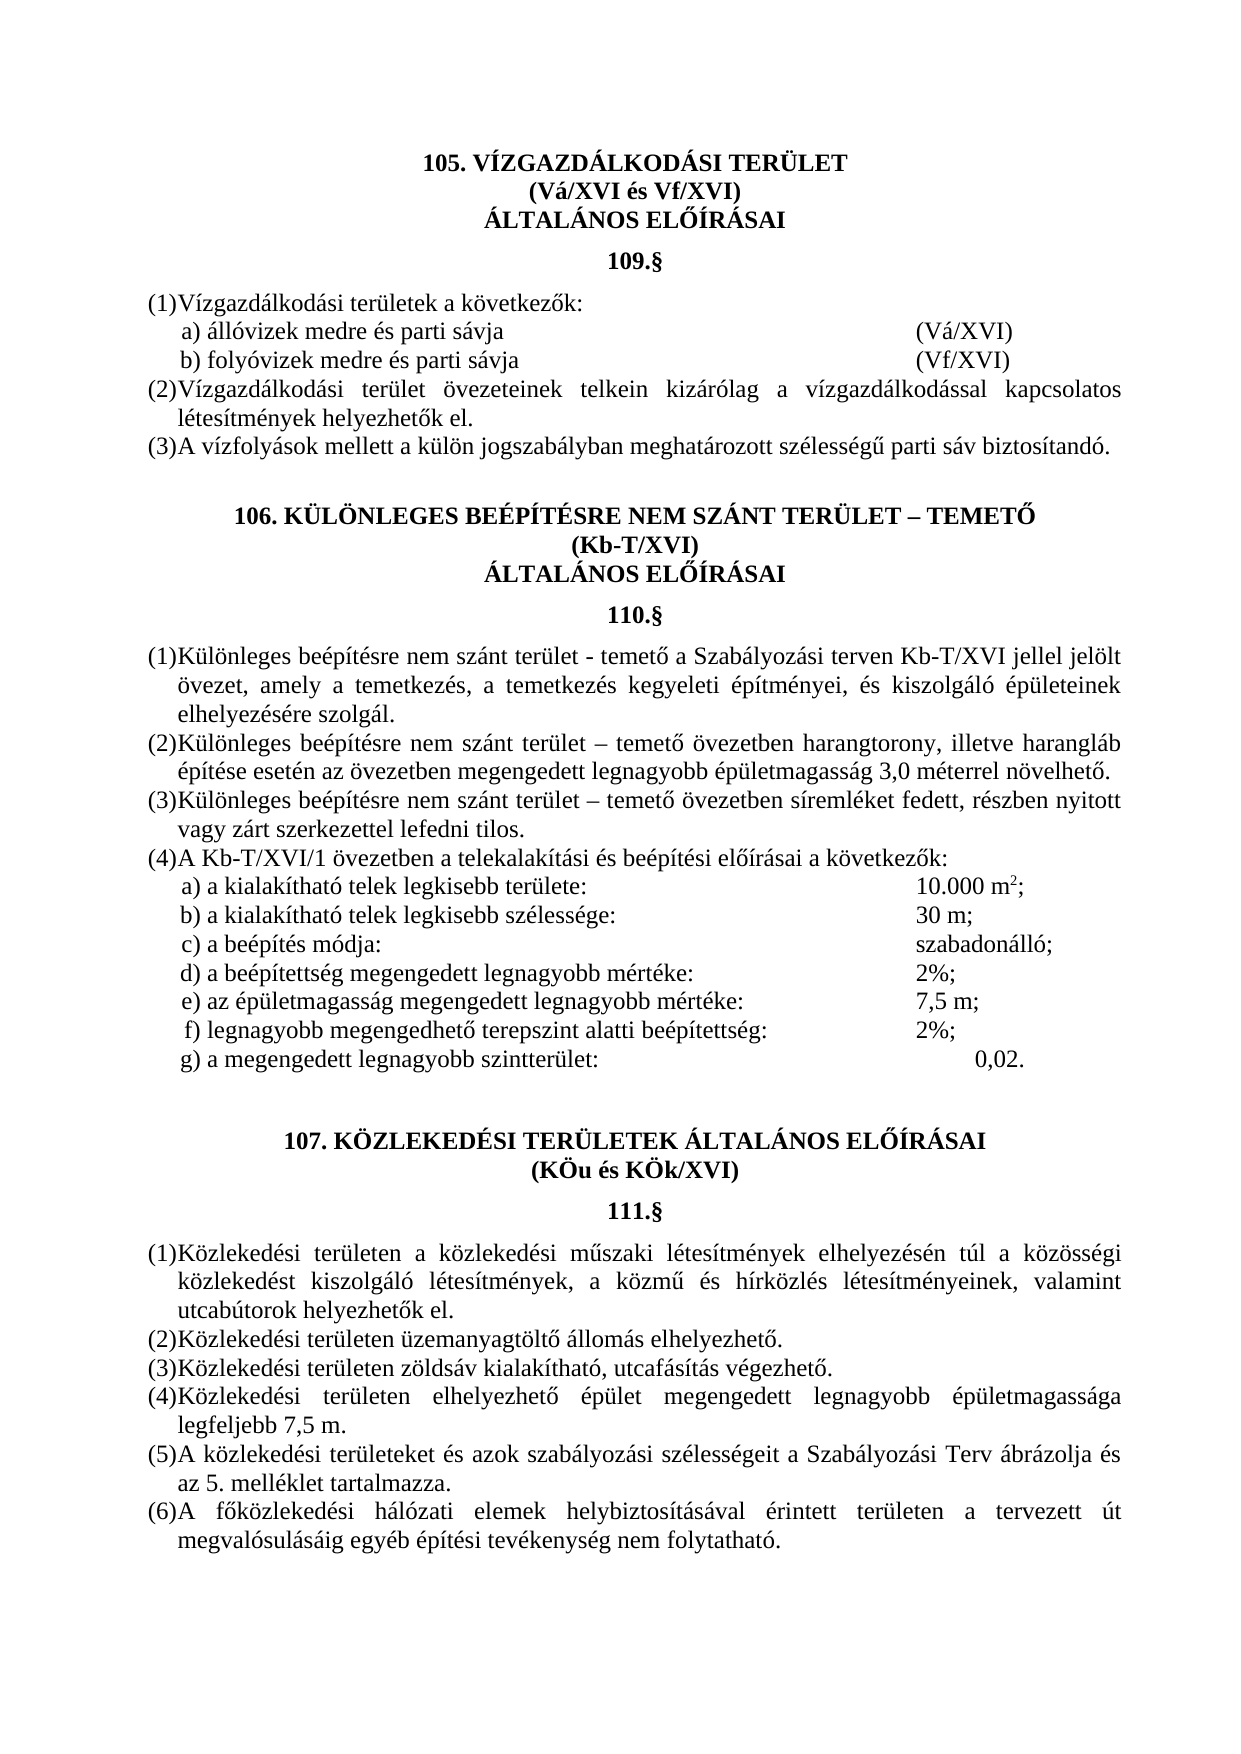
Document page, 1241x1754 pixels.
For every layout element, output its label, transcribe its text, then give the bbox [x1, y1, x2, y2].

list a kialakítható telek legkisebb területe: 10.000 m2; [207, 871, 1122, 900]
text 111.§ [148, 1196, 1122, 1225]
list Vízgazdálkodási területek a következők: [148, 288, 1122, 316]
list Különleges beépítésre nem szánt terület – temető övezetben síremléket fedett, részben nyitott vagy zárt szerkezettel lefedni tilos. [148, 785, 1122, 843]
list a beépítés módja: szabadonálló; [207, 929, 1122, 958]
list Különleges beépítésre nem szánt terület - temető a Szabályozási terven Kb-T/XVI jellel jelölt övezet, amely a temetkezés, a temetkezés kegyeleti építményei, és kiszolgáló épületeinek elhelyezésére szolgál. [148, 641, 1122, 728]
list Különleges beépítésre nem szánt terület – temető övezetben harangtorony, illetve harangláb építése esetén az övezetben megengedett legnagyobb épületmagasság 3,0 méterrel növelhető. [148, 728, 1122, 785]
list Közlekedési területen üzemanyagtöltő állomás elhelyezhető. [148, 1324, 1122, 1353]
text 109.§ [148, 246, 1122, 275]
list Közlekedési területen elhelyezhető épület megengedett legnagyobb épületmagassága legfeljebb 7,5 m. [148, 1381, 1122, 1439]
list a kialakítható telek legkisebb szélessége: 30 m; [207, 900, 1122, 929]
list állóvizek medre és parti sávja (Vá/XVI) [207, 316, 1122, 345]
subtitle 107. KÖZLEKEDÉSI TERÜLETEK ÁLTALÁNOS ELŐÍRÁSAI (KÖu és KÖk/XVI) [148, 1126, 1122, 1184]
list Közlekedési területen zöldsáv kialakítható, utcafásítás végezhető. [148, 1353, 1122, 1381]
list Vízgazdálkodási terület övezeteinek telkein kizárólag a vízgazdálkodással kapcsolatos létesítmények helyezhetők el. [148, 374, 1122, 431]
list Közlekedési területen a közlekedési műszaki létesítmények elhelyezésén túl a közösségi közlekedést kiszolgáló létesítmények, a közmű és hírközlés létesítményeinek, valamint utcabútorok helyezhetők el. [148, 1238, 1122, 1324]
list A közlekedési területeket és azok szabályozási szélességeit a Szabályozási Terv ábrázolja és az 5. melléklet tartalmazza. [148, 1439, 1122, 1496]
subtitle 105. VÍZGAZDÁLKODÁSI TERÜLET (Vá/XVI és Vf/XVI) ÁLTALÁNOS ELŐÍRÁSAI [148, 148, 1122, 234]
list a megengedett legnagyobb szintterület: 0,02. [207, 1044, 1122, 1073]
text 110.§ [148, 600, 1122, 629]
list A Kb-T/XVI/1 övezetben a telekalakítási és beépítési előírásai a következők: [148, 843, 1122, 871]
list legnagyobb megengedhető terepszint alatti beépítettség: 2%; [207, 1015, 1122, 1044]
list a beépítettség megengedett legnagyobb mértéke: 2%; [207, 958, 1122, 986]
list folyóvizek medre és parti sávja (Vf/XVI) [207, 345, 1122, 374]
subtitle 106. KÜLÖNLEGES BEÉPÍTÉSRE NEM SZÁNT TERÜLET – TEMETŐ (Kb-T/XVI) ÁLTALÁNOS ELŐÍRÁSAI [148, 501, 1122, 588]
list A vízfolyások mellett a külön jogszabályban meghatározott szélességű parti sáv biztosítandó. [148, 431, 1122, 460]
list az épületmagasság megengedett legnagyobb mértéke: 7,5 m; [207, 986, 1122, 1015]
list A főközlekedési hálózati elemek helybiztosításával érintett területen a tervezett út megvalósulásáig egyéb építési tevékenység nem folytatható. [148, 1496, 1122, 1554]
